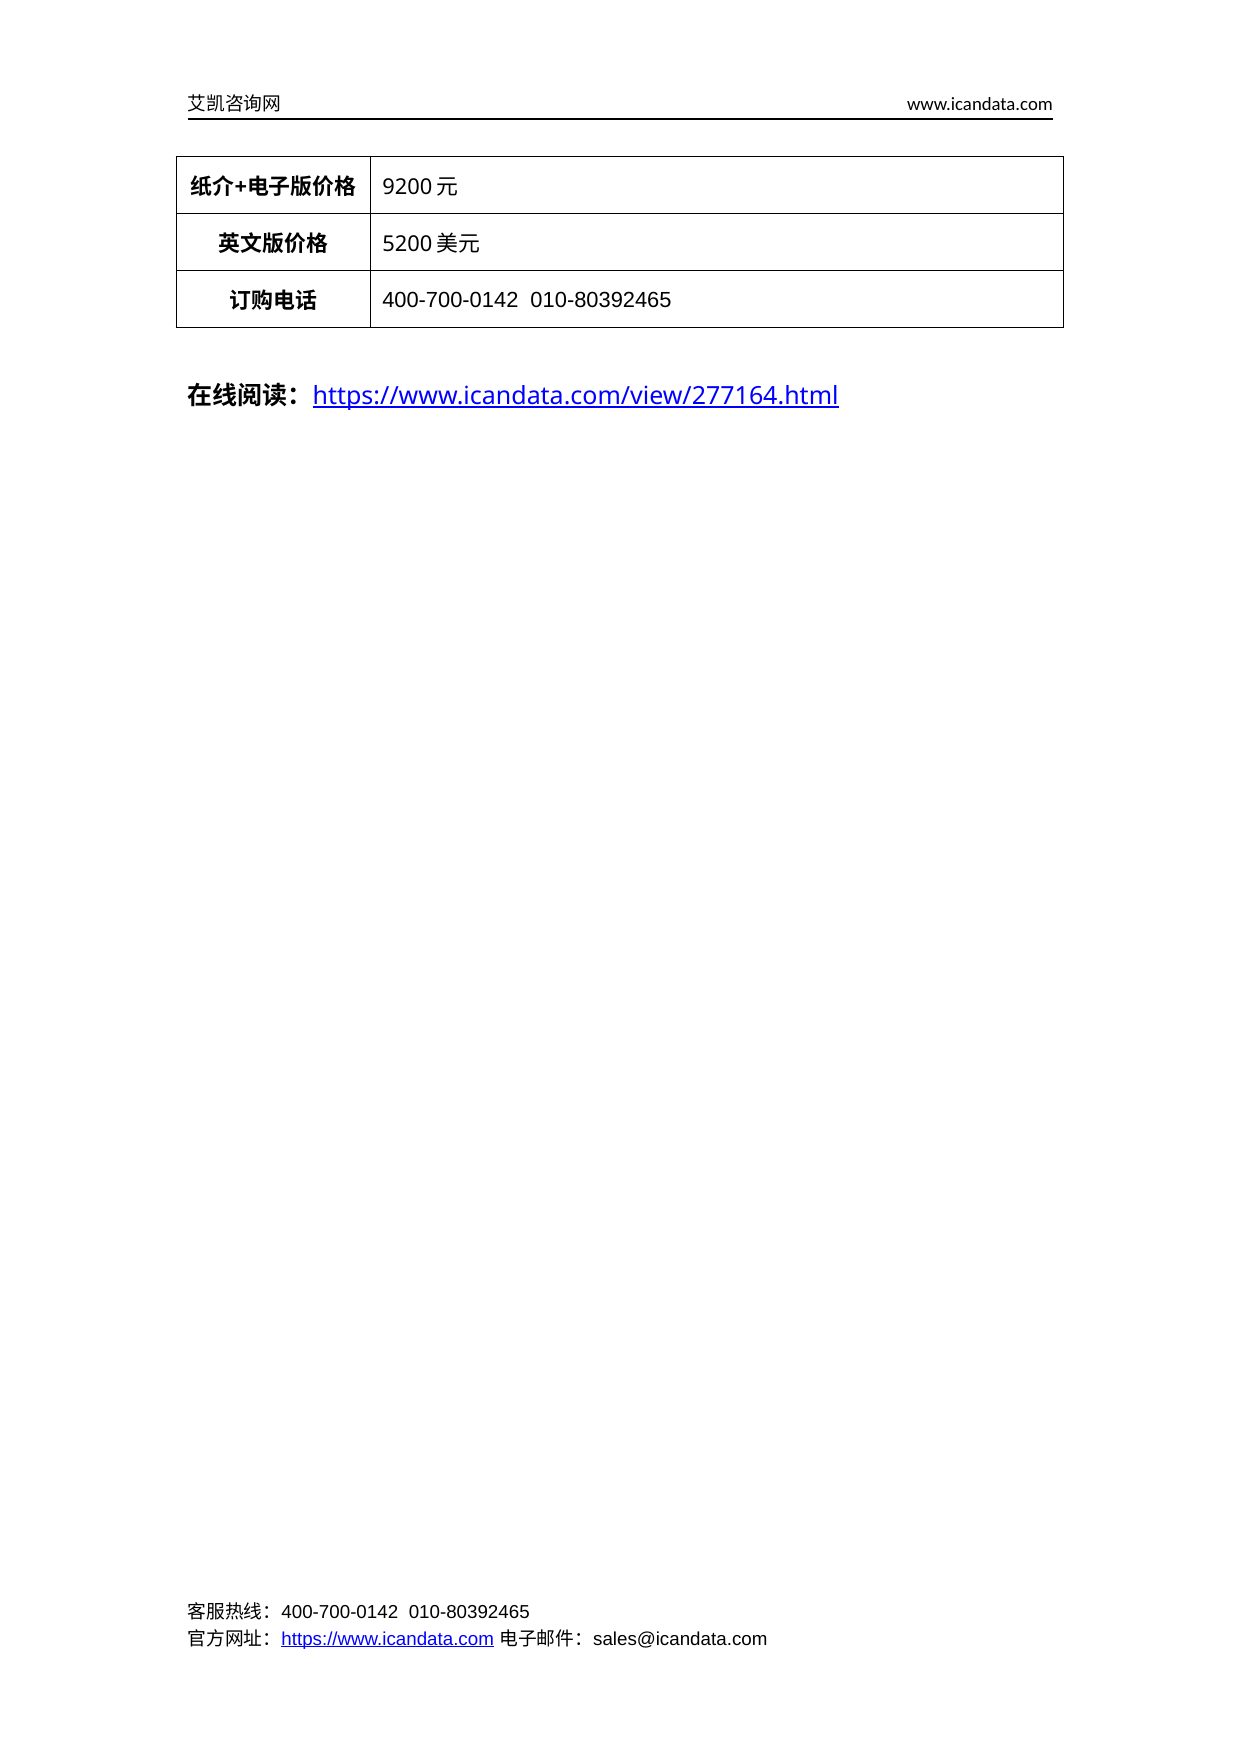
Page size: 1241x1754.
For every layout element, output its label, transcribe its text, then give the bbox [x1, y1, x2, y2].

table_cell 5200美元 [371, 214, 1063, 270]
table_cell 纸介+电子版价格 [177, 157, 370, 213]
table_cell 订购电话 [177, 271, 370, 327]
table_cell 9200元 [371, 157, 1063, 213]
table_cell 英文版价格 [177, 214, 370, 270]
table_cell 400-700-0142 010-80392465 [371, 271, 1063, 327]
text 在线阅读：https://www.icandata.com/view/277164.html [187, 361, 1053, 426]
